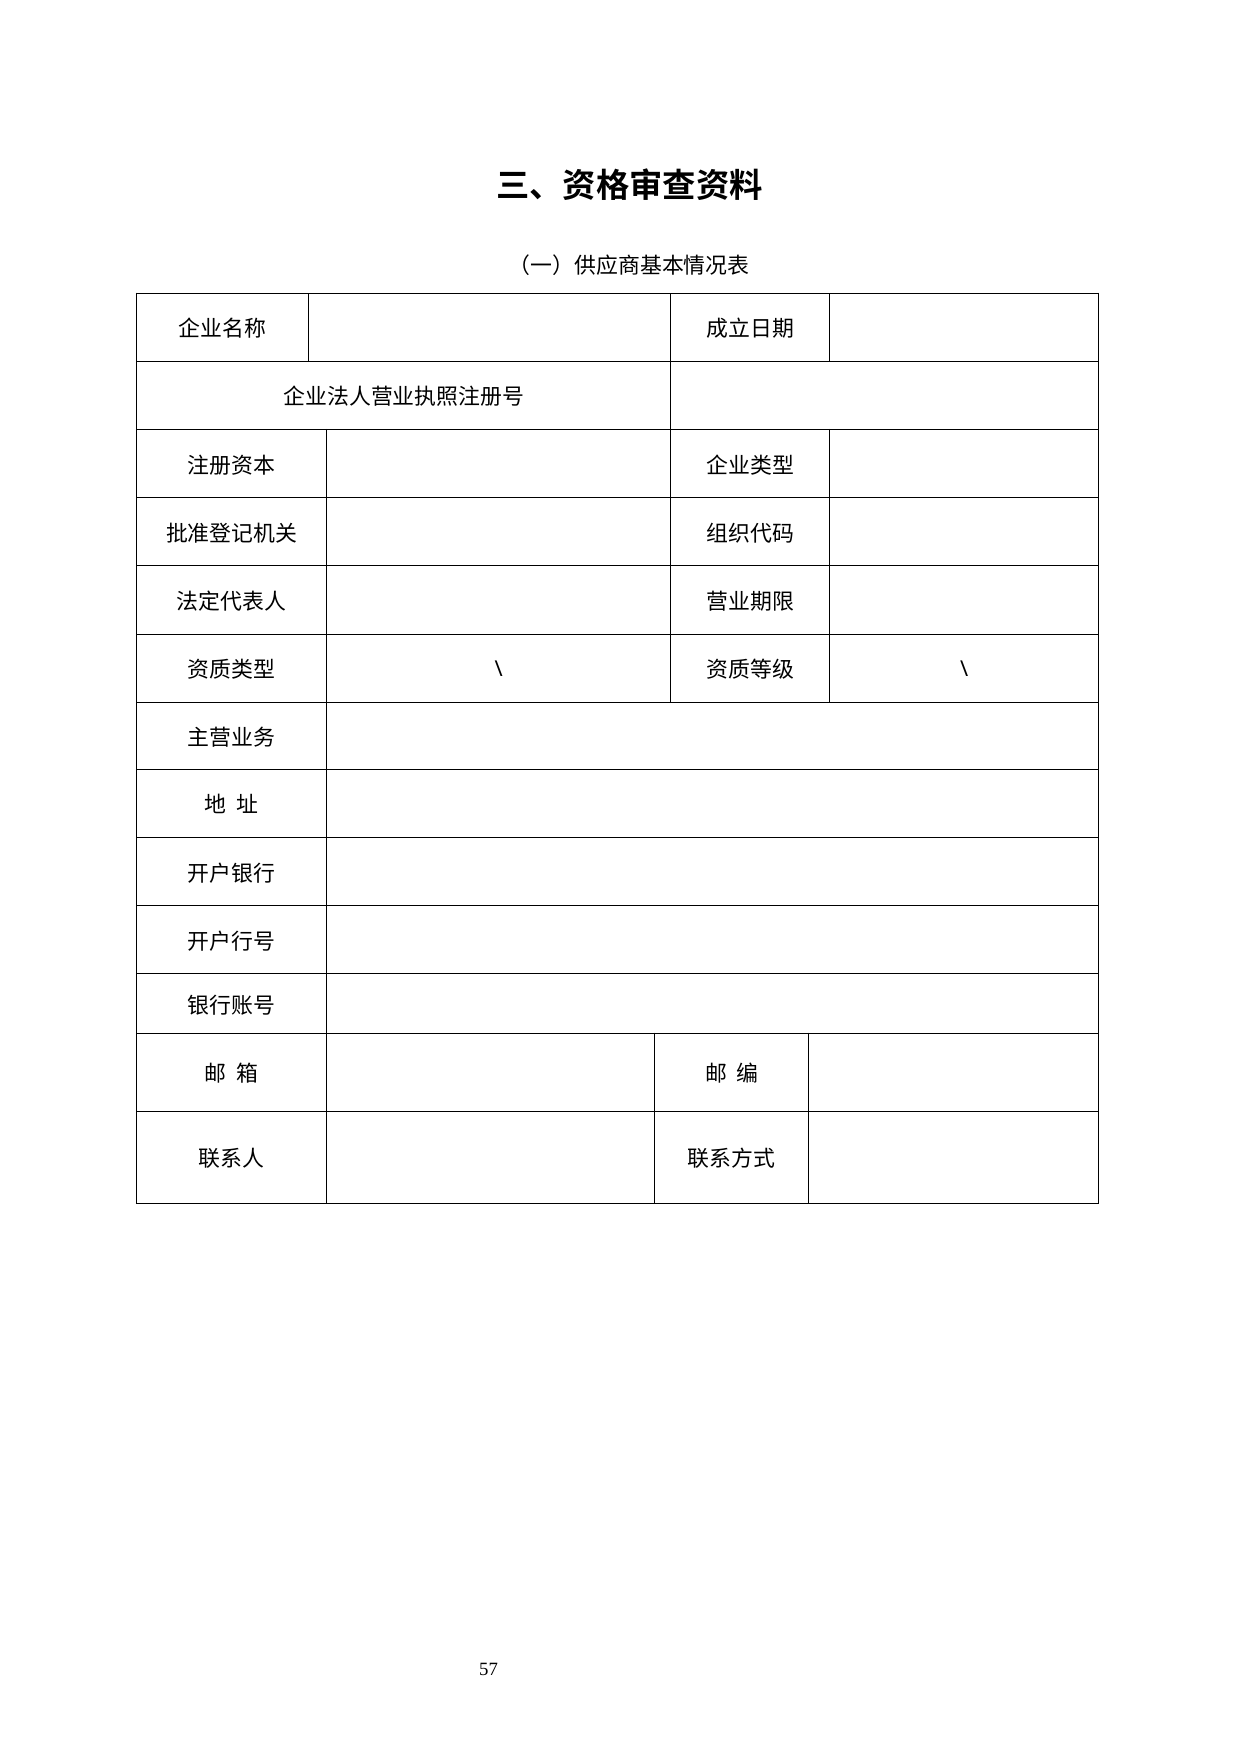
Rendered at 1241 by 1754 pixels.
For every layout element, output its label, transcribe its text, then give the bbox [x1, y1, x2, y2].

table_header 成立日期 [671, 294, 829, 361]
table_cell [327, 838, 1098, 905]
table_cell [830, 430, 1098, 497]
table_cell 批准登记机关 [137, 498, 326, 565]
table_header 企业名称 [137, 294, 308, 361]
table_cell 注册资本 [137, 430, 326, 497]
table_cell [327, 1034, 654, 1111]
table_cell 银行账号 [137, 974, 326, 1033]
table_cell [327, 906, 1098, 973]
table_cell 开户行号 [137, 906, 326, 973]
table_cell 开户银行 [137, 838, 326, 905]
table_cell [327, 430, 670, 497]
table_cell 邮 编 [655, 1034, 808, 1111]
table_cell 营业期限 [671, 566, 829, 633]
table_header [309, 294, 670, 361]
table_cell 联系人 [137, 1112, 326, 1202]
text （一）供应商基本情况表 [148, 236, 1110, 292]
table_cell 法定代表人 [137, 566, 326, 633]
table_cell 企业法人营业执照注册号 [137, 362, 670, 429]
table_cell 资质类型 [137, 635, 326, 702]
subtitle 三、资格审查资料 [148, 155, 1110, 212]
table_header [830, 294, 1098, 361]
table_cell [830, 498, 1098, 565]
table_cell [327, 974, 1098, 1033]
table_cell 地 址 [137, 770, 326, 837]
table_cell [327, 498, 670, 565]
table_cell 资质等级 [671, 635, 829, 702]
table_cell [327, 1112, 654, 1202]
table_cell [809, 1034, 1098, 1111]
table_cell \ [830, 635, 1098, 702]
table_cell 主营业务 [137, 703, 326, 769]
table_cell 联系方式 [655, 1112, 808, 1202]
table_cell [327, 770, 1098, 837]
table_cell [809, 1112, 1098, 1202]
table_cell [671, 362, 1098, 429]
table_cell [327, 566, 670, 633]
table_cell \ [327, 635, 670, 702]
table_cell 企业类型 [671, 430, 829, 497]
table_cell 组织代码 [671, 498, 829, 565]
table_cell [327, 703, 1098, 769]
table_cell 邮 箱 [137, 1034, 326, 1111]
table_cell [830, 566, 1098, 633]
